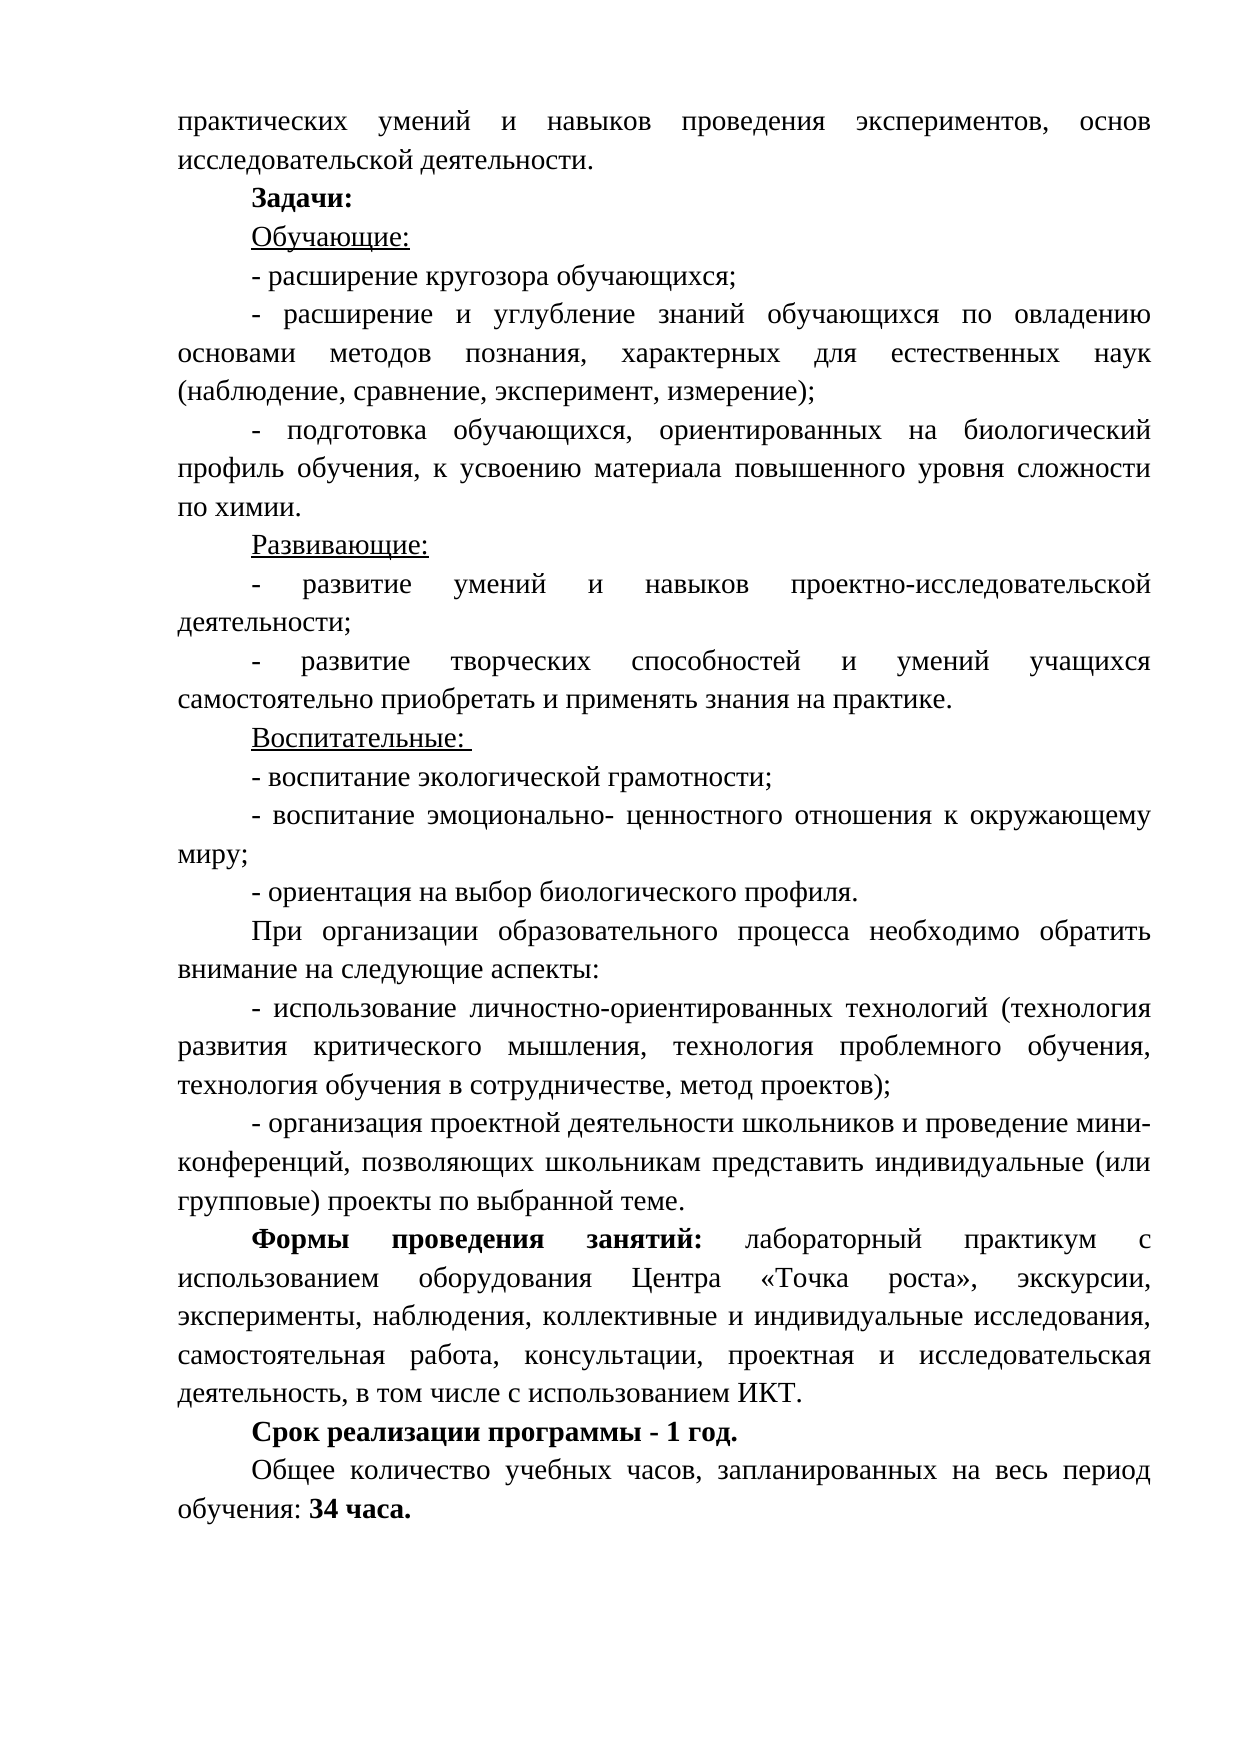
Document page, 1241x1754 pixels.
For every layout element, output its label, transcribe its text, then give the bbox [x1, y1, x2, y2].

text Воспитательные: [177, 720, 1152, 754]
text Срок реализации программы - 1 год. [177, 1414, 1152, 1447]
text - развитие творческих способностей и умений учащихся самостоятельно приобретать и применять знания на практике. [177, 643, 1152, 715]
text - подготовка обучающихся, ориентированных на биологический профиль обучения, к усвоению материала повышенного уровня сложности по химии. [177, 412, 1152, 522]
text - расширение и углубление знаний обучающихся по овладению основами методов познания, характерных для естественных наук (наблюдение, сравнение, эксперимент, измерение); [177, 296, 1152, 407]
text - воспитание эмоционально- ценностного отношения к окружающему миру; [177, 797, 1152, 869]
text - развитие умений и навыков проектно-исследовательской деятельности; [177, 566, 1152, 638]
text - использование личностно-ориентированных технологий (технология развития критического мышления, технология проблемного обучения, технология обучения в сотрудничестве, метод проектов); [177, 990, 1152, 1101]
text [177, 103, 1152, 176]
text Обучающие: [177, 219, 1152, 253]
text При организации образовательного процесса необходимо обратить внимание на следующие аспекты: [177, 913, 1152, 985]
text Развивающие: [177, 527, 1152, 561]
text - расширение кругозора обучающихся; [177, 258, 1152, 291]
text Формы проведения занятий: лабораторный практикум с использованием оборудования Центра «Точка роста», экскурсии, эксперименты, наблюдения, коллективные и индивидуальные исследования, самостоятельная работа, консультации, проектная и исследовательская деятельность, в том числе с использованием ИКТ. [177, 1221, 1152, 1409]
text - воспитание экологической грамотности; [177, 759, 1152, 792]
text Общее количество учебных часов, запланированных на весь период обучения: 34 часа. [177, 1452, 1152, 1524]
text Задачи: [177, 181, 1152, 214]
text - ориентация на выбор биологического профиля. [177, 874, 1152, 908]
text - организация проектной деятельности школьников и проведение мини- конференций, позволяющих школьникам представить индивидуальные (или групповые) проекты по выбранной теме. [177, 1106, 1152, 1216]
